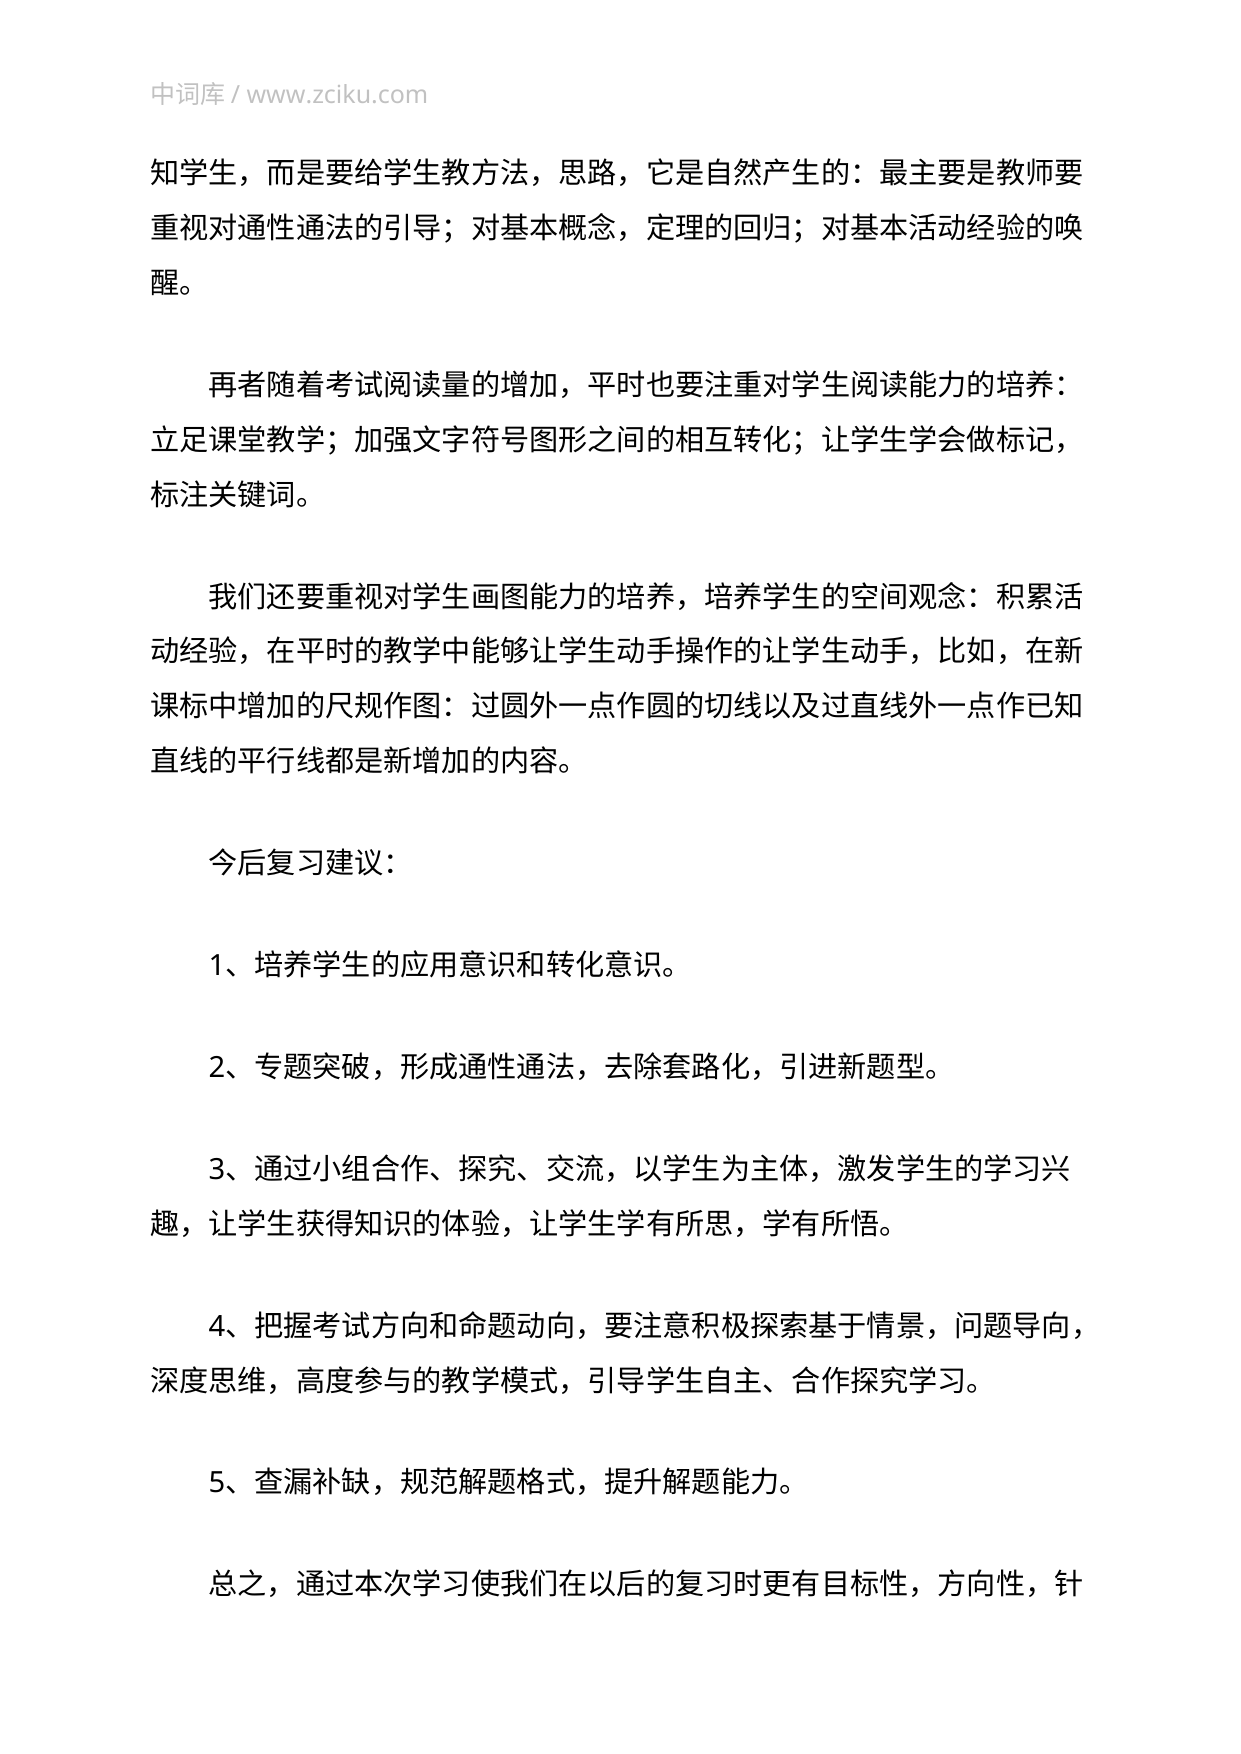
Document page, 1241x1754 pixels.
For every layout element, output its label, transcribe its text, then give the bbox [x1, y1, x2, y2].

text 1、培养学生的应用意识和转化意识。 [150, 941, 1090, 984]
text 3、通过小组合作、探究、交流，以学生为主体，激发学生的学习兴趣，让学生获得知识的体验，让学生学有所思，学有所悟。 [150, 1145, 1090, 1243]
text 我们还要重视对学生画图能力的培养，培养学生的空间观念：积累活动经验，在平时的教学中能够让学生动手操作的让学生动手，比如，在新课标中增加的尺规作图：过圆外一点作圆的切线以及过直线外一点作已知直线的平行线都是新增加的内容。 [150, 573, 1090, 780]
text 4、把握考试方向和命题动向，要注意积极探索基于情景，问题导向，深度思维，高度参与的教学模式，引导学生自主、合作探究学习。 [150, 1302, 1090, 1399]
text 5、查漏补缺，规范解题格式，提升解题能力。 [150, 1459, 1090, 1501]
text 再者随着考试阅读量的增加，平时也要注重对学生阅读能力的培养：立足课堂教学；加强文字符号图形之间的相互转化；让学生学会做标记，标注关键词。 [150, 362, 1090, 514]
text 2、专题突破，形成通性通法，去除套路化，引进新题型。 [150, 1043, 1090, 1086]
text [150, 1561, 1090, 1603]
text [150, 150, 1090, 302]
text 今后复习建议： [150, 839, 1090, 882]
